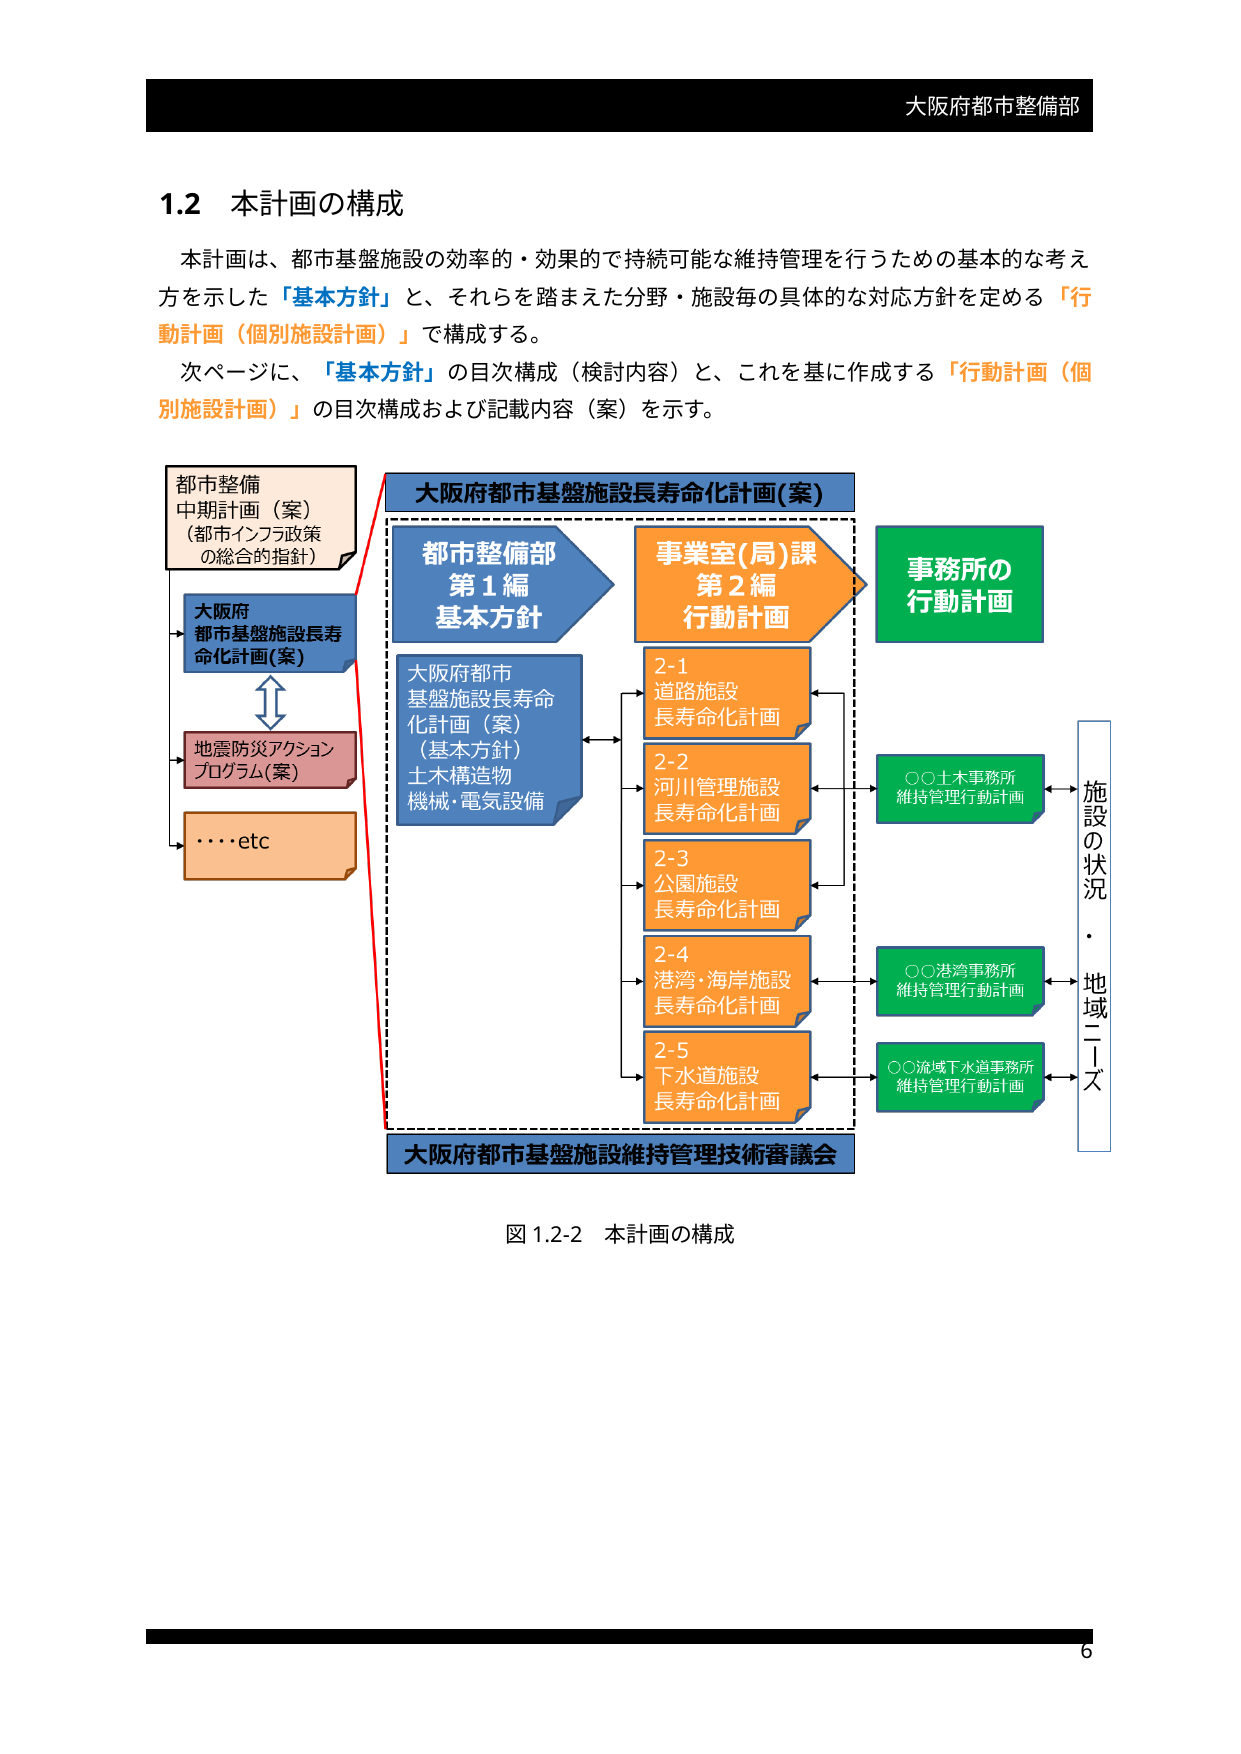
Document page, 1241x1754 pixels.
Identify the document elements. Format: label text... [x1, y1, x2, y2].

picture [162, 464, 1118, 1183]
text 本計画は、都市基盤施設の効率的・効果的で持続可能な維持管理を行うための基本的な考え方を示した「基本方針」と、それらを踏まえた分野・施設毎の具体的な対応方針を定める「行動計画（個別施設計画）」で構成する。 [159, 239, 1092, 352]
subtitle 本計画の構成 [159, 164, 1092, 239]
text 次ページに、「基本方針」の目次構成（検討内容）と、これを基に作成する「行動計画（個別施設計画）」の目次構成および記載内容（案）を示す。 [159, 352, 1092, 427]
